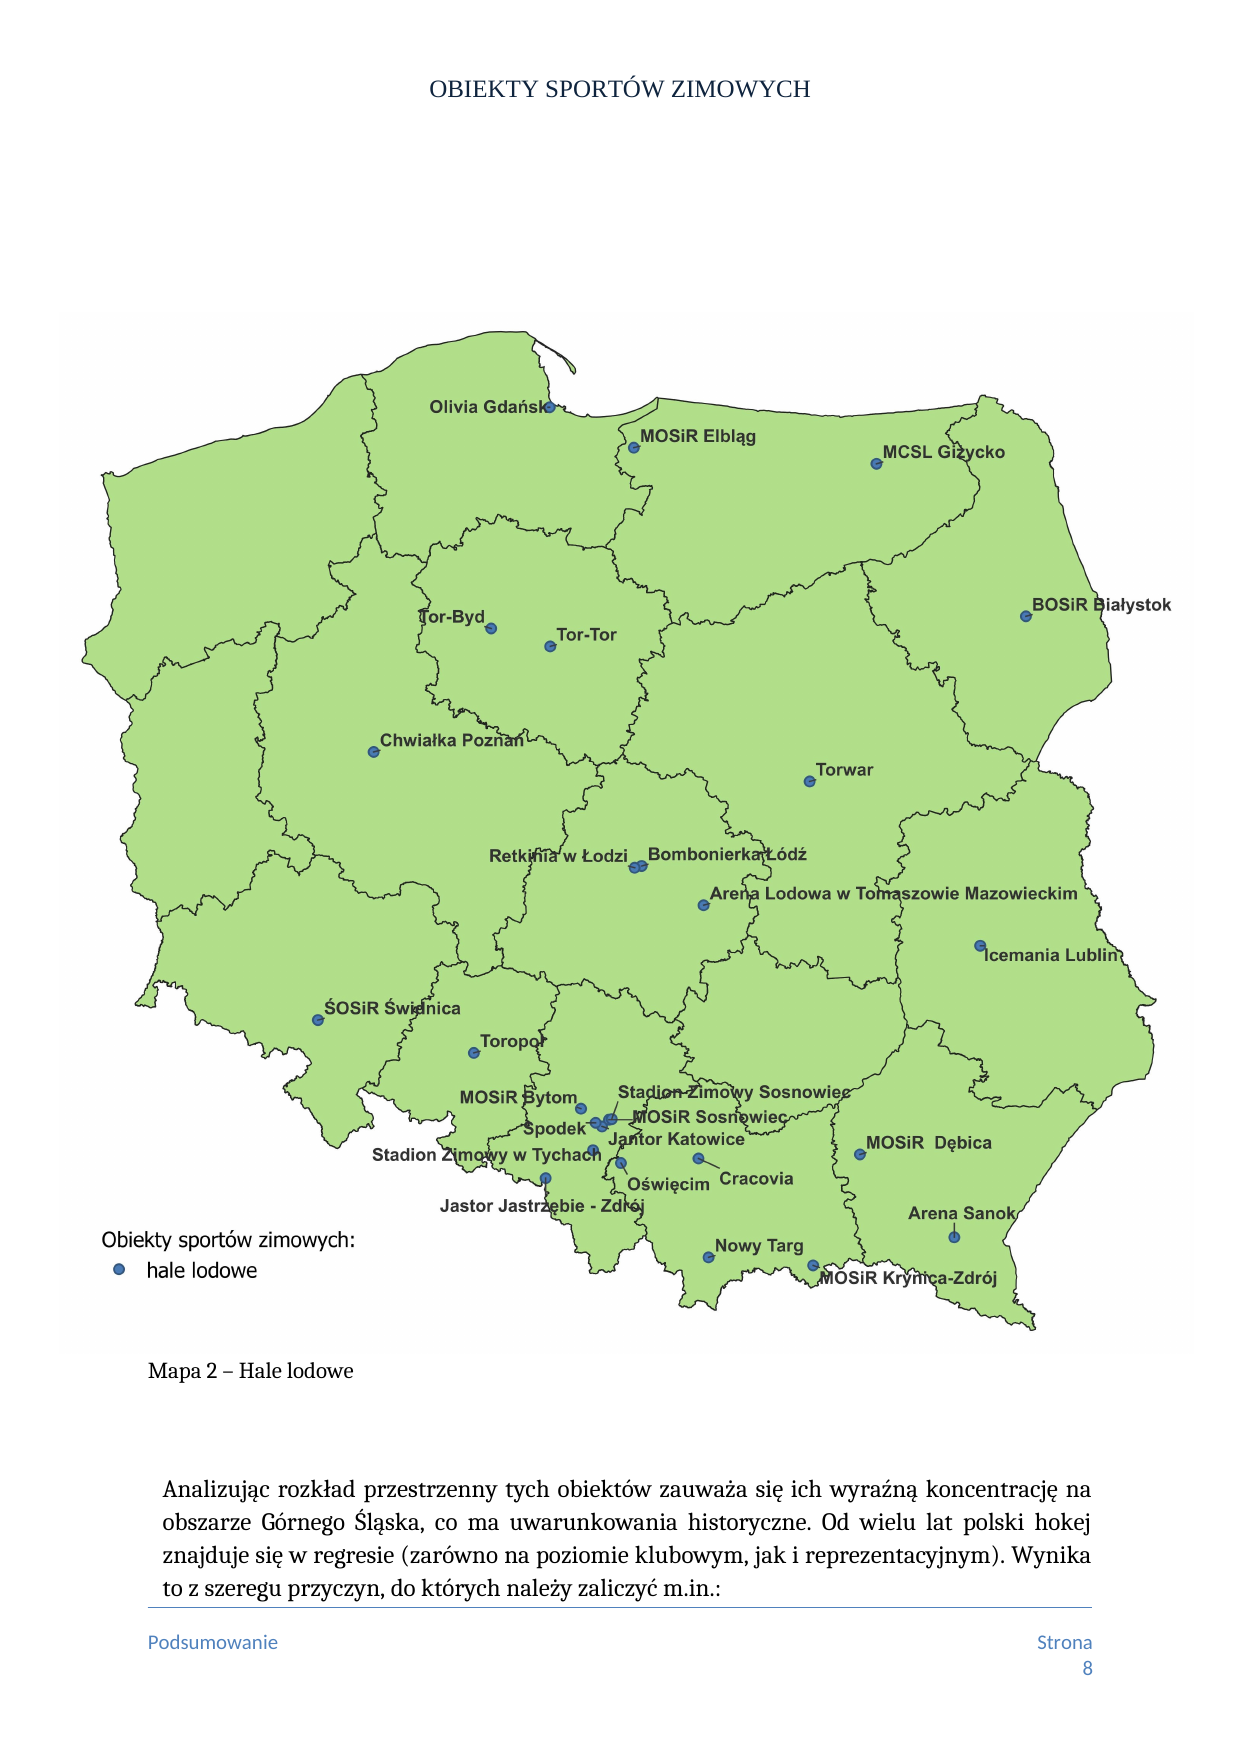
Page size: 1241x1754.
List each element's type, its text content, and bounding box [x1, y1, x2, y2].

text Mapa 2 – Hale lodowe [148, 1358, 1092, 1384]
picture [59, 312, 1195, 1354]
text Analizując rozkład przestrzenny tych obiektów zauważa się ich wyraźną koncentrację na obszarze Górnego Śląska, co ma uwarunkowania historyczne. Od wielu lat polski hokej znajduje się w regresie (zarówno na poziomie klubowym, jak i reprezentacyjnym). Wynika to z szeregu przyczyn, do których należy zaliczyć m.in.: [162, 1475, 1092, 1603]
